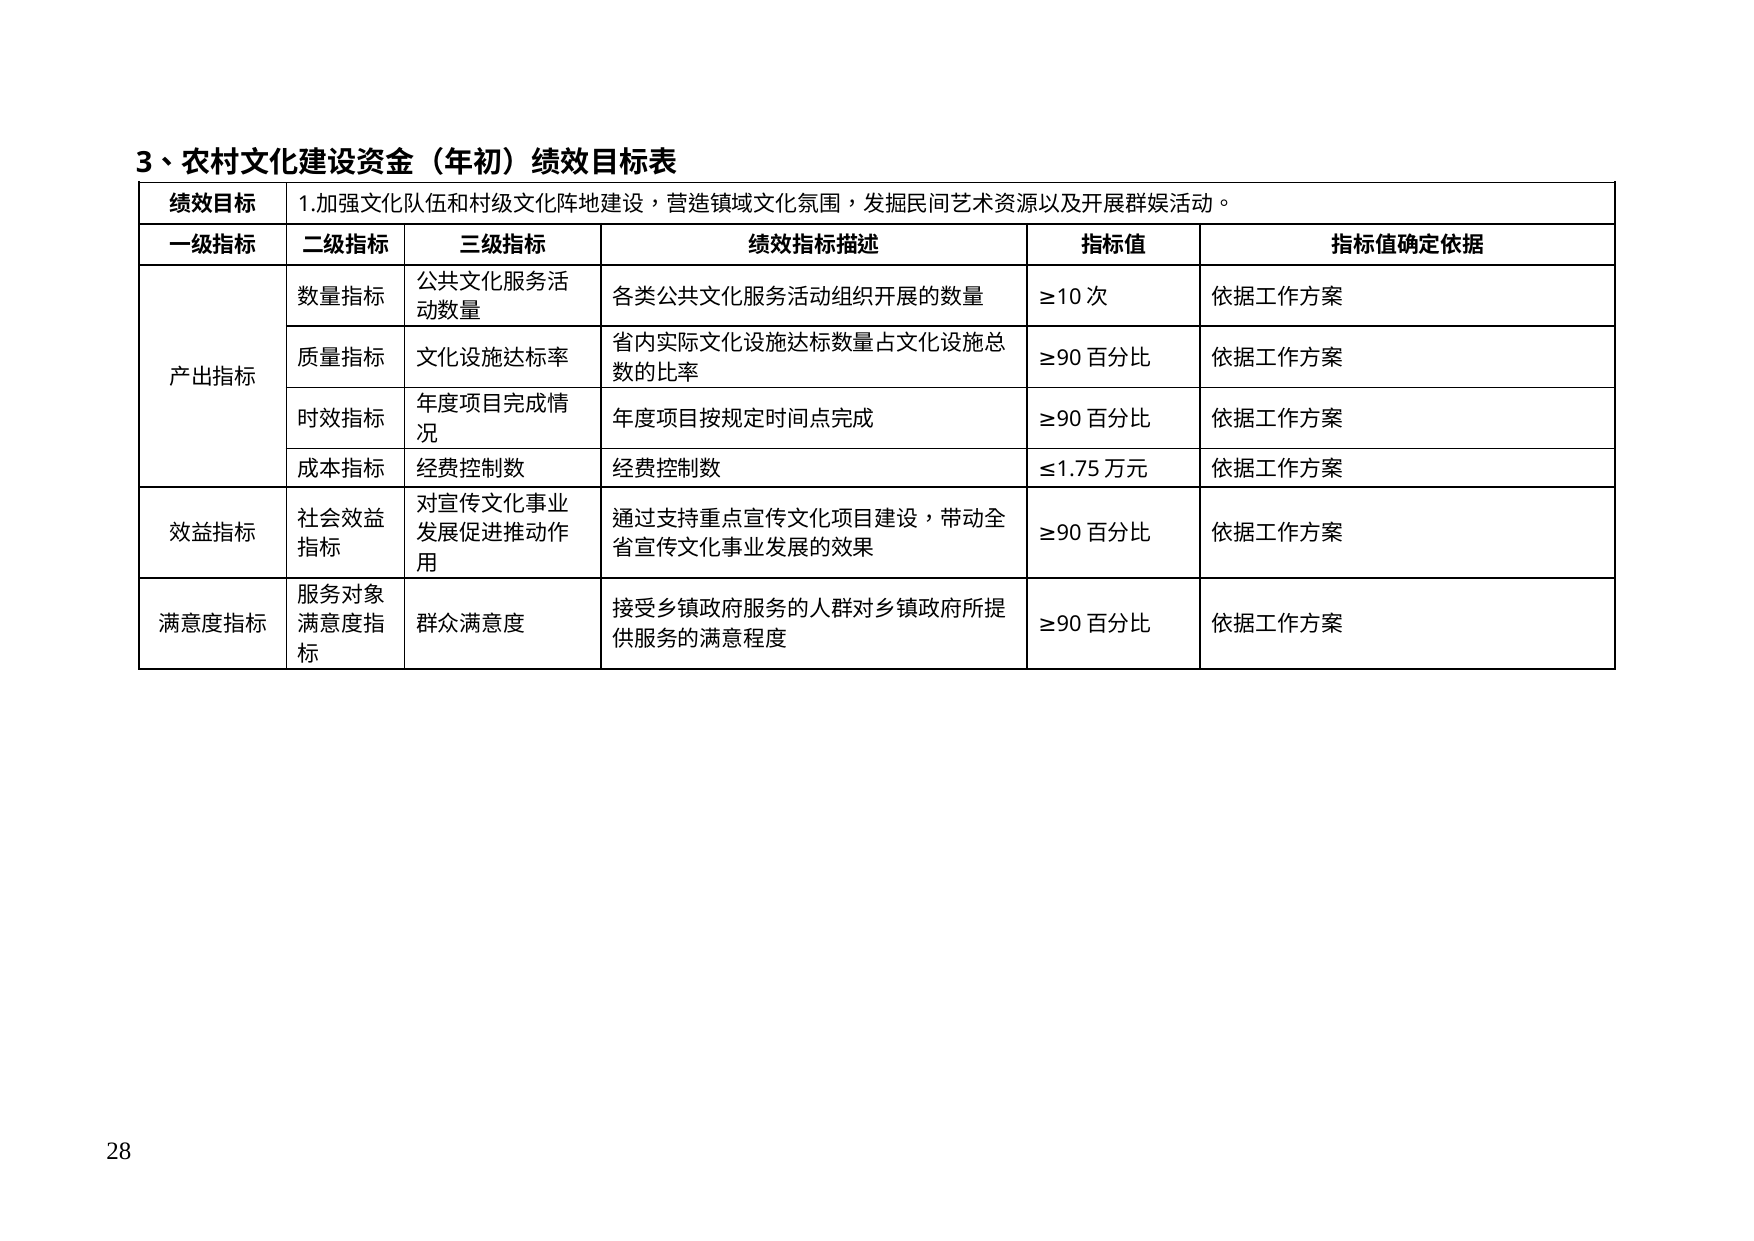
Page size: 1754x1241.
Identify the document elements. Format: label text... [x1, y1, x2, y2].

table_cell 对宣传文化事业发展促进推动作用 [405, 488, 600, 577]
table_cell 成本指标 [287, 449, 404, 486]
table_cell 效益指标 [140, 488, 286, 577]
table_cell 数量指标 [287, 266, 404, 325]
table_cell 依据工作方案 [1201, 327, 1614, 386]
table_cell 省内实际文化设施达标数量占文化设施总数的比率 [602, 327, 1026, 386]
table_cell 时效指标 [287, 388, 404, 448]
text 3、农村文化建设资金（年初）绩效目标表 [106, 142, 1648, 181]
table_cell 文化设施达标率 [405, 327, 600, 386]
table_cell ≥90百分比 [1028, 488, 1199, 577]
table_cell ≥90百分比 [1028, 579, 1199, 668]
table_cell ≤1.75万元 [1028, 449, 1199, 486]
table_cell 社会效益指标 [287, 488, 404, 577]
table_cell 产出指标 [140, 266, 286, 486]
table_cell 绩效指标描述 [602, 225, 1026, 264]
table_cell 依据工作方案 [1201, 266, 1614, 325]
table_cell 群众满意度 [405, 579, 600, 668]
table_cell 三级指标 [405, 225, 600, 264]
table_cell 指标值 [1028, 225, 1199, 264]
table_cell 一级指标 [140, 225, 286, 264]
table_cell 质量指标 [287, 327, 404, 386]
table_cell 通过支持重点宣传文化项目建设，带动全省宣传文化事业发展的效果 [602, 488, 1026, 577]
table_cell 服务对象满意度指标 [287, 579, 404, 668]
table_cell ≥90百分比 [1028, 327, 1199, 386]
table_cell 依据工作方案 [1201, 449, 1614, 486]
table_cell 二级指标 [287, 225, 404, 264]
table_cell 依据工作方案 [1201, 488, 1614, 577]
table_cell 年度项目完成情况 [405, 388, 600, 448]
table_cell ≥90百分比 [1028, 388, 1199, 448]
table_cell 指标值确定依据 [1201, 225, 1614, 264]
table_header 绩效目标 [140, 183, 286, 223]
table_cell 年度项目按规定时间点完成 [602, 388, 1026, 448]
table_header 1.加强文化队伍和村级文化阵地建设，营造镇域文化氛围，发掘民间艺术资源以及开展群娱活动。 [287, 183, 1614, 223]
table_cell 接受乡镇政府服务的人群对乡镇政府所提供服务的满意程度 [602, 579, 1026, 668]
table_cell 依据工作方案 [1201, 388, 1614, 448]
table_cell 公共文化服务活动数量 [405, 266, 600, 325]
table_cell 经费控制数 [602, 449, 1026, 486]
table_cell 依据工作方案 [1201, 579, 1614, 668]
table_cell 经费控制数 [405, 449, 600, 486]
table_cell 各类公共文化服务活动组织开展的数量 [602, 266, 1026, 325]
table_cell ≥10次 [1028, 266, 1199, 325]
table_cell 满意度指标 [140, 579, 286, 668]
